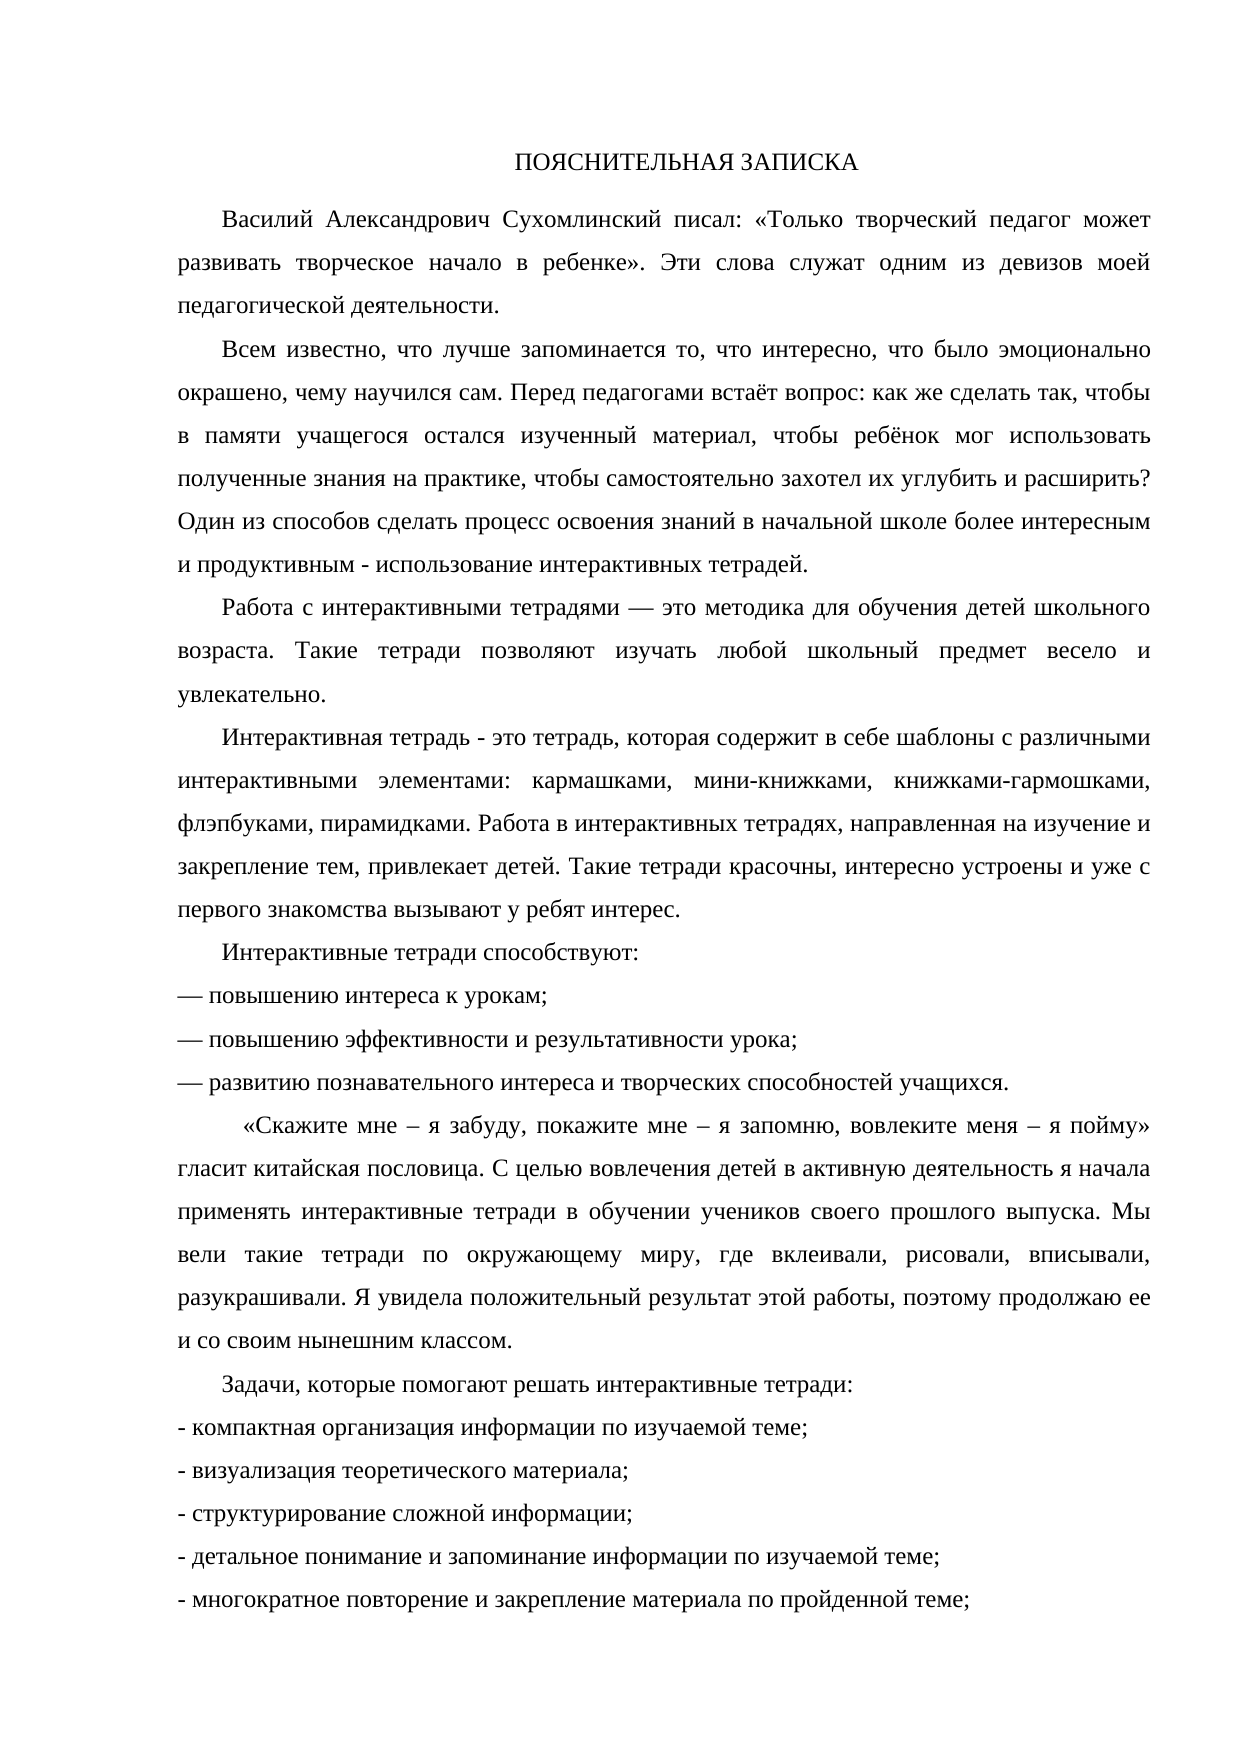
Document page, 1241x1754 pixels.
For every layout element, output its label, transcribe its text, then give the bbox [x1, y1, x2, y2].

text Василий Александрович Сухомлинский писал: «Только творческий педагог может развивать творческое начало в ребенке». Эти слова служат одним из девизов моей педагогической деятельности. [177, 204, 1152, 319]
text - многократное повторение и закрепление материала по пройденной теме; [177, 1584, 1152, 1613]
text Всем известно, что лучше запоминается то, что интересно, что было эмоционально окрашено, чему научился сам. Перед педагогами встаёт вопрос: как же сделать так, чтобы в памяти учащегося остался изученный материал, чтобы ребёнок мог использовать полученные знания на практике, чтобы самостоятельно захотел их углубить и расширить? Один из способов сделать процесс освоения знаний в начальной школе более интересным и продуктивным - использование интерактивных тетрадей. [177, 334, 1152, 578]
text Работа с интерактивными тетрадями — это методика для обучения детей школьного возраста. Такие тетради позволяют изучать любой школьный предмет весело и увлекательно. [177, 592, 1152, 707]
text - детальное понимание и запоминание информации по изучаемой теме; [177, 1541, 1152, 1570]
text - компактная организация информации по изучаемой теме; [177, 1412, 1152, 1441]
text - структурирование сложной информации; [177, 1498, 1152, 1527]
text Интерактивные тетради способствуют: [177, 937, 1152, 966]
text Задачи, которые помогают решать интерактивные тетради: [177, 1369, 1152, 1397]
text «Скажите мне – я забуду, покажите мне – я запомню, вовлеките меня – я пойму» гласит китайская пословица. С целью вовлечения детей в активную деятельность я начала применять интерактивные тетради в обучении учеников своего прошлого выпуска. Мы вели такие тетради по окружающему миру, где вклеивали, рисовали, вписывали, разукрашивали. Я увидела положительный результат этой работы, поэтому продолжаю ее и со своим нынешним классом. [177, 1110, 1152, 1354]
text — повышению эффективности и результативности урока; [177, 1024, 1152, 1052]
text Интерактивная тетрадь - это тетрадь, которая содержит в себе шаблоны с различными интерактивными элементами: кармашками, мини-книжками, книжками-гармошками, флэпбуками, пирамидками. Работа в интерактивных тетрадях, направленная на изучение и закрепление тем, привлекает детей. Такие тетради красочны, интересно устроены и уже с первого знакомства вызывают у ребят интерес. [177, 722, 1152, 923]
text - визуализация теоретического материала; [177, 1455, 1152, 1484]
text — развитию познавательного интереса и творческих способностей учащихся. [177, 1067, 1152, 1096]
text — повышению интереса к урокам; [177, 981, 1152, 1009]
text ПОЯСНИТЕЛЬНАЯ ЗАПИСКА [177, 147, 1152, 176]
